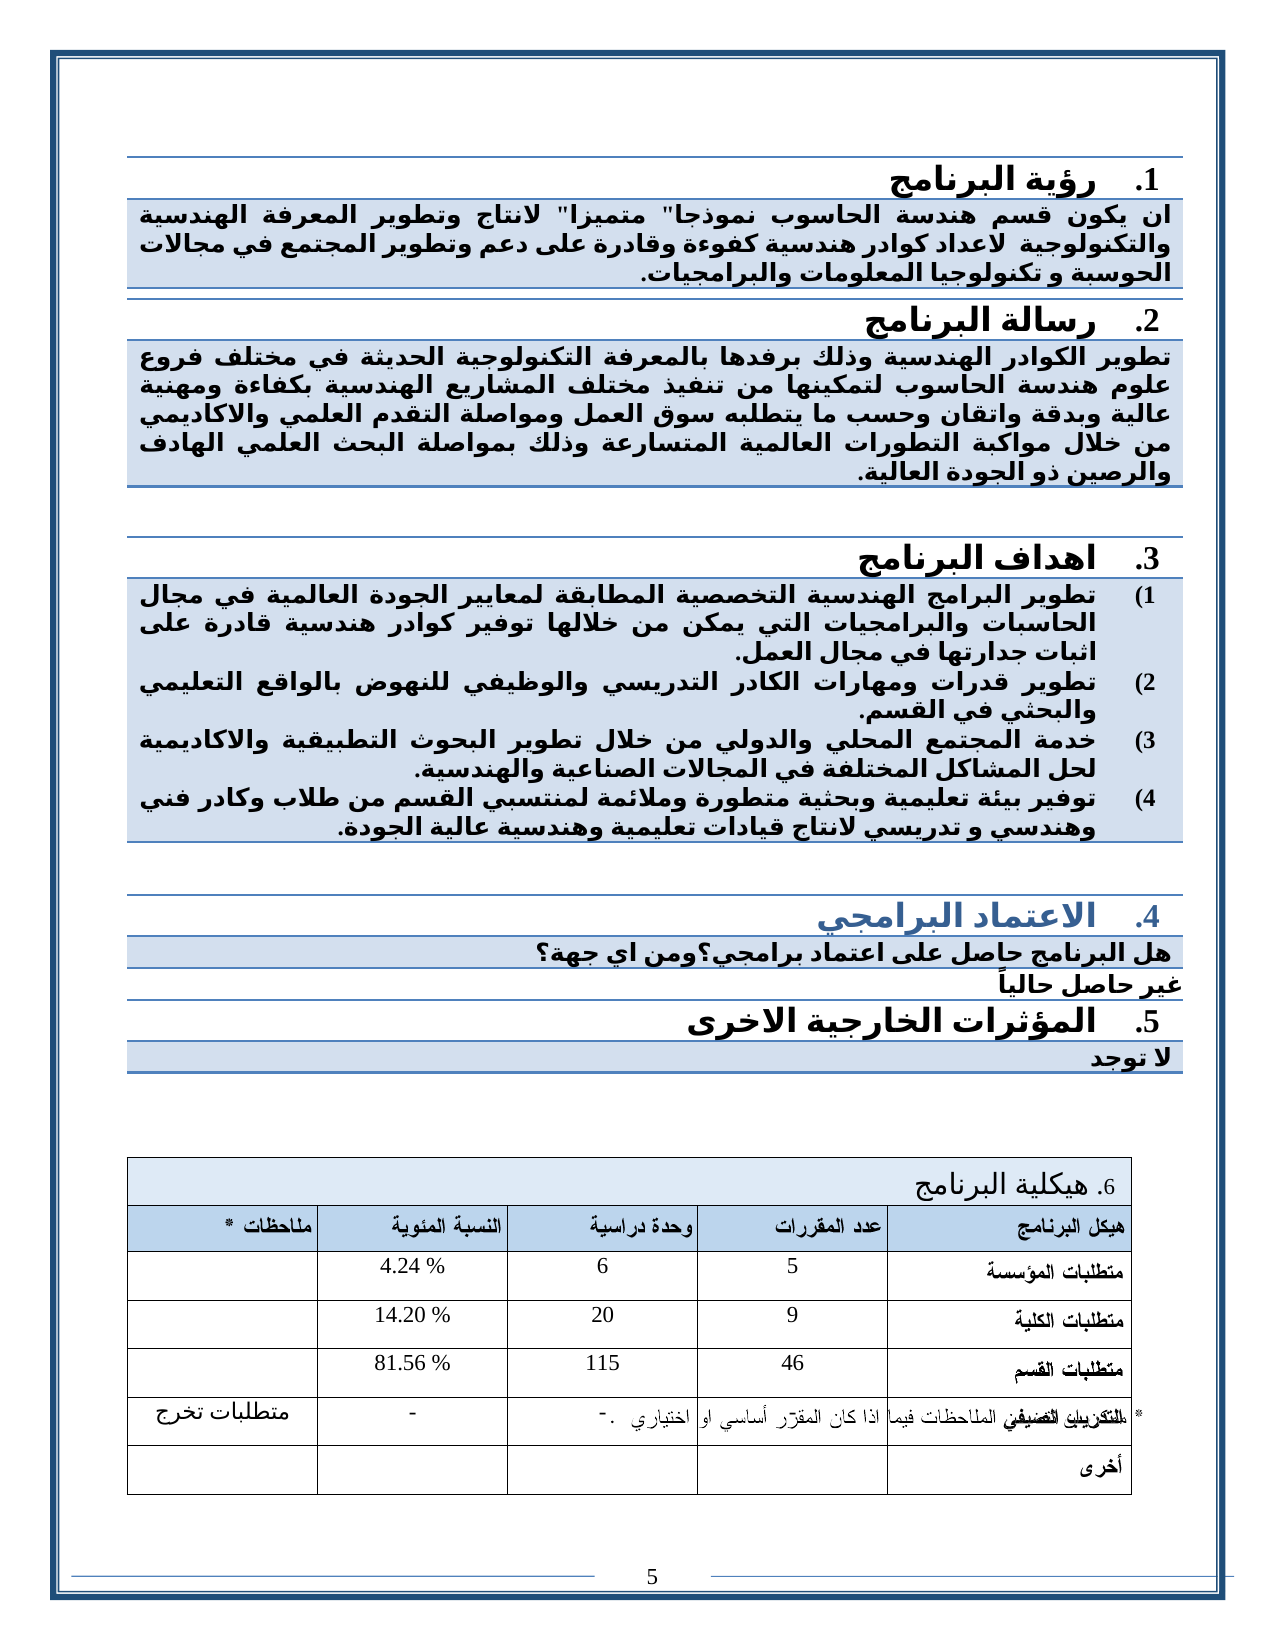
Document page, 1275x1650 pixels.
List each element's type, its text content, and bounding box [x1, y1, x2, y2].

table_cell 81.56 % [318, 1349, 507, 1397]
table_cell 46 [698, 1349, 887, 1397]
table_cell [318, 1206, 507, 1251]
table_header اهداف البرنامج [127, 538, 1183, 577]
picture [1006, 1349, 1129, 1388]
picture [1014, 1301, 1130, 1340]
table_cell [128, 1349, 317, 1397]
table_header [128, 1158, 1131, 1205]
picture [601, 1397, 1153, 1436]
table_cell [888, 1436, 1131, 1445]
table_cell 20 [508, 1301, 697, 1348]
picture [767, 1206, 888, 1245]
table_cell 6 [508, 1252, 697, 1300]
table_cell تطوير البرامج الهندسية التخصصية المطابقة لمعايير الجودة العالمية في مجال الحاسبات والبرامجيات التي يمكن من خلالها توفير كوادر هندسية قادرة على اثبات جدارتها في مجال العمل. تطوير قدرات ومهارات الكادر التدريسي والوظيفي للنهوض بالواقع التعليمي والبحثي في القسم. خدمة المجتمع المحلي والدولي من خلال تطوير البحوث التطبيقية والاكاديمية لحل المشاكل المختلفة في المجالات الصناعية والهندسية. توفير بيئة تعليمية وبحثية متطورة وملائمة لمنتسبي القسم من طلاب وكادر فني وهندسي و تدريسي لانتاج قيادات تعليمية وهندسية عالية الجودة. [127, 579, 1183, 841]
table_cell [888, 1252, 1131, 1300]
table_cell تطوير الكوادر الهندسية وذلك برفدها بالمعرفة التكنولوجية الحديثة في مختلف فروع علوم هندسة الحاسوب لتمكينها من تنفيذ مختلف المشاريع الهندسية بكفاءة ومهنية عالية وبدقة واتقان وحسب ما يتطلبه سوق العمل ومواصلة التقدم العلمي والاكاديمي من خلال مواكبة التطورات العالمية المتسارعة وذلك بمواصلة البحث العلمي الهادف والرصين ذو الجودة العالية. [127, 341, 1183, 485]
picture [1010, 1206, 1132, 1245]
table_cell [698, 1446, 887, 1494]
table_cell [888, 1301, 1131, 1348]
table_header المؤثرات الخارجية الاخرى [127, 1001, 1183, 1040]
picture [223, 1206, 318, 1245]
table_cell لا توجد [127, 1042, 1183, 1071]
table_cell [888, 1446, 1131, 1494]
table_cell 14.20 % [318, 1301, 507, 1348]
picture [1071, 1446, 1132, 1485]
picture [986, 1252, 1131, 1291]
table_cell [888, 1349, 1131, 1397]
table_cell - [508, 1398, 697, 1445]
picture [582, 1206, 698, 1245]
table_cell [318, 1446, 507, 1494]
picture [391, 1206, 508, 1245]
text غير حاصل حالياً [127, 970, 1183, 998]
table_cell [508, 1446, 697, 1494]
table_cell [888, 1206, 1131, 1251]
table_cell [128, 1206, 317, 1251]
table_cell - [318, 1398, 507, 1445]
table_cell [128, 1301, 317, 1348]
table_header رسالة البرنامج [127, 300, 1183, 339]
table_cell 5 [698, 1252, 887, 1300]
table_cell هل البرنامج حاصل على اعتماد برامجي؟ومن اي جهة؟ [127, 937, 1183, 967]
table_cell متطلبات تخرج [128, 1398, 317, 1445]
table_cell [508, 1206, 697, 1251]
table_cell 9 [698, 1301, 887, 1348]
table_header رؤية البرنامج [127, 158, 1183, 197]
table_header الاعتماد البرامجي [127, 896, 1183, 935]
table_cell ان يكون قسم هندسة الحاسوب نموذجا" متميزا" لانتاج وتطوير المعرفة الهندسية والتكنولوجية لاعداد كوادر هندسية كفوءة وقادرة على دعم وتطوير المجتمع في مجالات الحوسبة و تكنولوجيا المعلومات والبرامجيات. [127, 200, 1183, 287]
table_cell 115 [508, 1349, 697, 1397]
table_cell [128, 1446, 317, 1494]
table_cell [698, 1206, 887, 1251]
table_cell [128, 1252, 317, 1300]
table_cell 4.24 % [318, 1252, 507, 1300]
